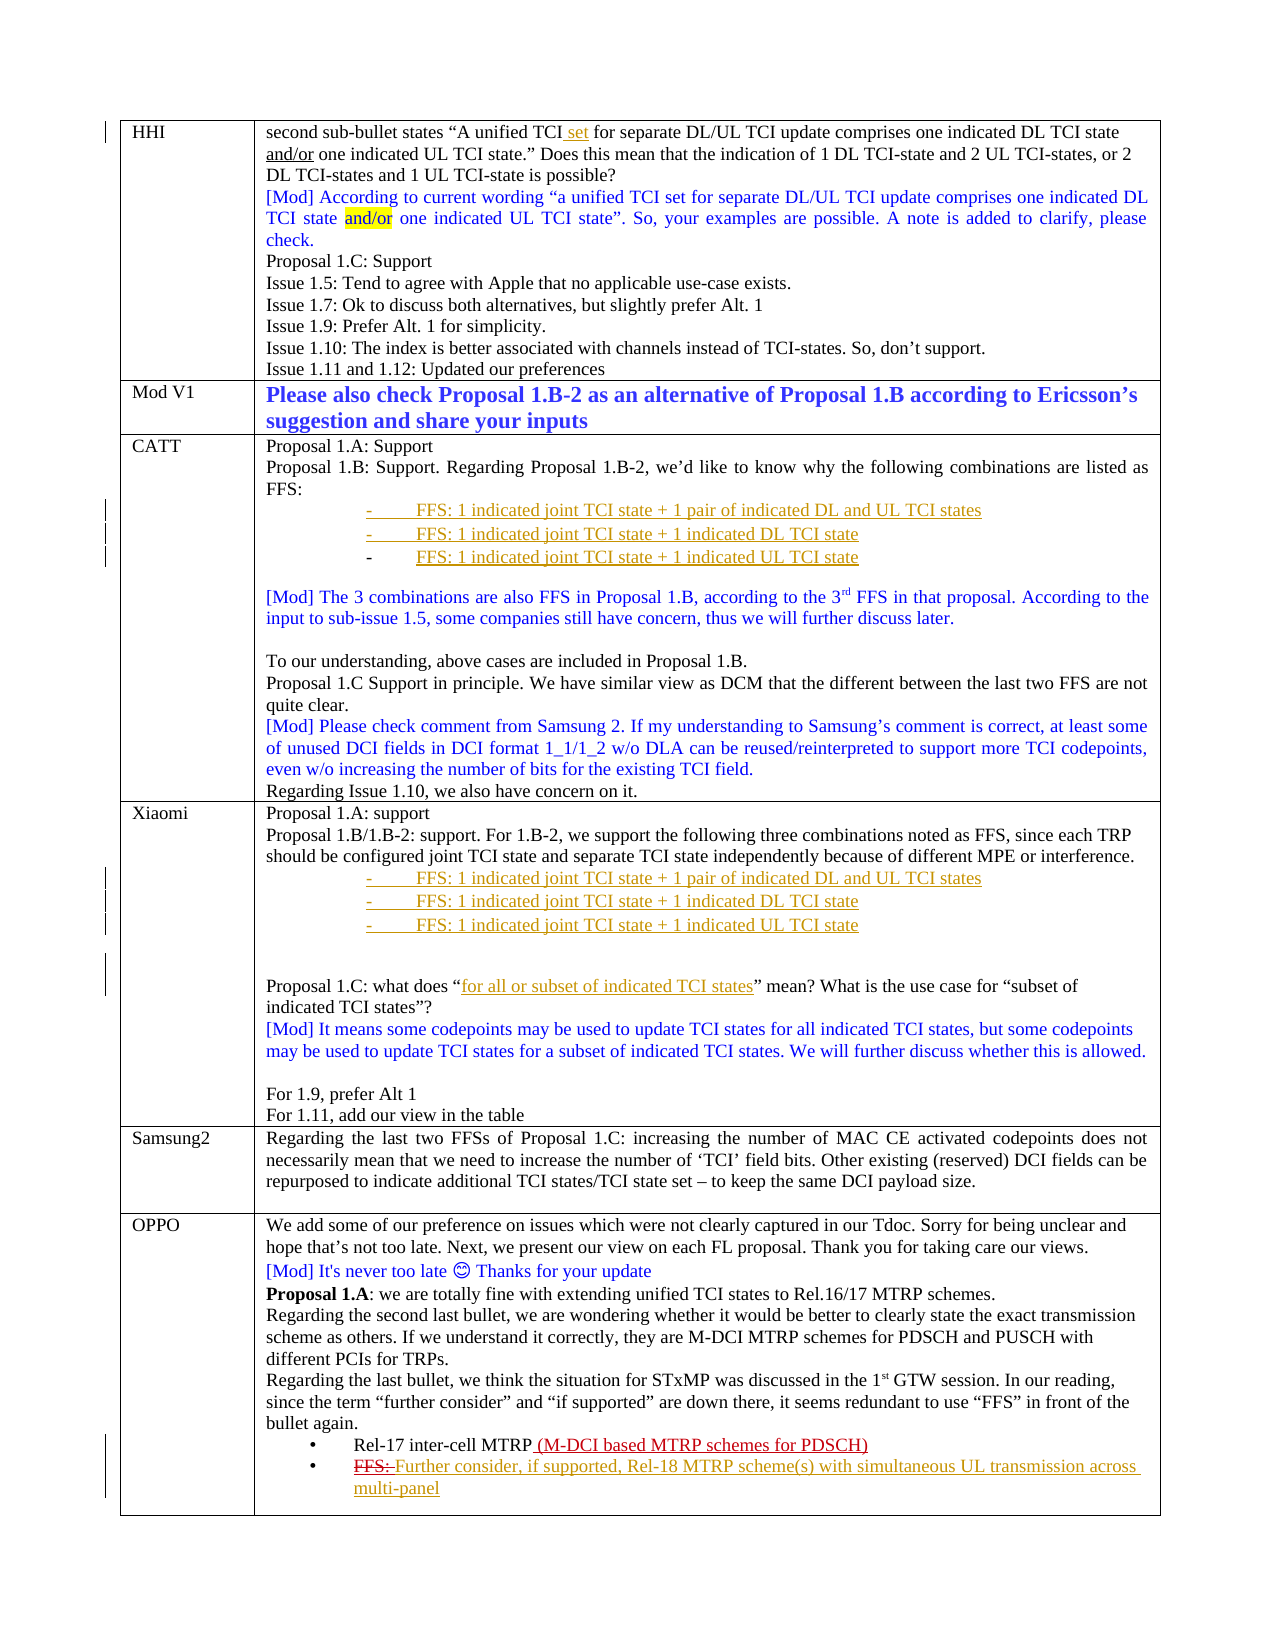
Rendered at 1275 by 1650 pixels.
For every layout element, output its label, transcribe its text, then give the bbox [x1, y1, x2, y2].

table_cell Xiaomi [121, 802, 254, 1126]
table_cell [255, 121, 1160, 380]
table_cell Please also check Proposal 1.B-2 as an alternative of Proposal 1.B according to Ericsson’s suggestion and share your inputs [255, 381, 1160, 433]
table_cell Samsung2 [121, 1127, 254, 1213]
table_cell OPPO [121, 1214, 254, 1515]
table_cell Regarding the last two FFSs of Proposal 1.C: increasing the number of MAC CE activated codepoints does not necessarily mean that we need to increase the number of ‘TCI’ field bits. Other existing (reserved) DCI fields can be repurposed to indicate additional TCI states/TCI state set – to keep the same DCI payload size. [255, 1127, 1160, 1213]
table_cell Proposal 1.A: support Proposal 1.B/1.B-2: support. For 1.B-2, we support the following three combinations noted as FFS, since each TRP should be configured joint TCI state and separate TCI state independently because of different MPE or interference. Proposal 1.C: what does “” mean? What is the use case for “subset of indicated TCI states”? [Mod] It means some codepoints may be used to update TCI states for all indicated TCI states, but some codepoints may be used to update TCI states for a subset of indicated TCI states. We will further discuss whether this is allowed. For 1.9, prefer Alt 1 For 1.11, add our view in the table [255, 802, 1160, 1126]
table_cell Mod V1 [121, 381, 254, 433]
table_cell Proposal 1.A: Support Proposal 1.B: Support. Regarding Proposal 1.B-2, we’d like to know why the following combinations are listed as FFS: [Mod] The 3 combinations are also FFS in Proposal 1.B, according to the 3rd FFS in that proposal. According to the input to sub-issue 1.5, some companies still have concern, thus we will further discuss later. To our understanding, above cases are included in Proposal 1.B. Proposal 1.C Support in principle. We have similar view as DCM that the different between the last two FFS are not quite clear. [Mod] Please check comment from Samsung 2. If my understanding to Samsung’s comment is correct, at least some of unused DCI fields in DCI format 1_1/1_2 w/o DLA can be reused/reinterpreted to support more TCI codepoints, even w/o increasing the number of bits for the existing TCI field. Regarding Issue 1.10, we also have concern on it. [255, 435, 1160, 801]
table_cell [121, 121, 254, 380]
table_cell CATT [121, 435, 254, 801]
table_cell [255, 1214, 1160, 1515]
